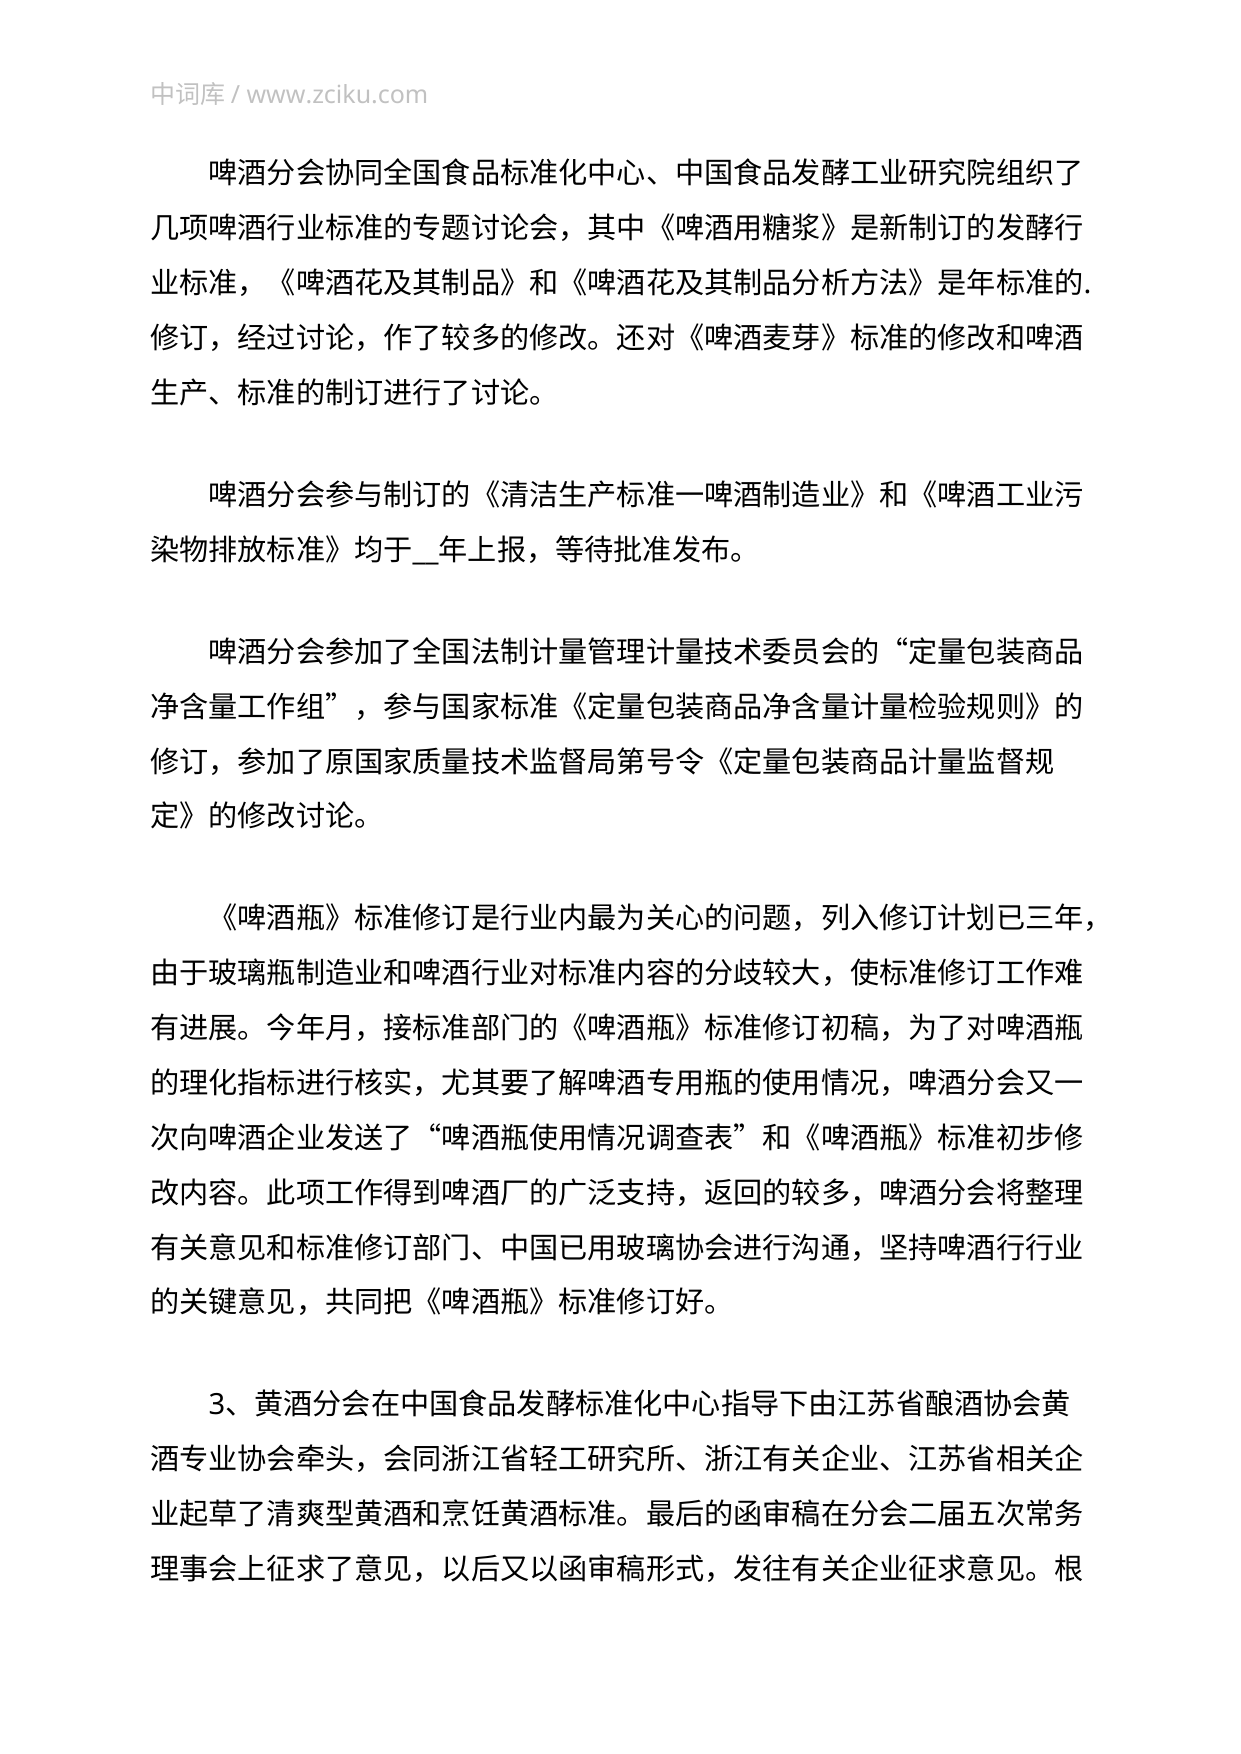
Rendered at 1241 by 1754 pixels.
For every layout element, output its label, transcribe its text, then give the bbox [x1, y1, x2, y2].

text 啤酒分会参与制订的《清洁生产标准一啤酒制造业》和《啤酒工业污染物排放标准》均于__年上报，等待批准发布。 [150, 471, 1090, 569]
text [150, 1381, 1090, 1588]
text 啤酒分会协同全国食品标准化中心、中国食品发酵工业研究院组织了几项啤酒行业标准的专题讨论会，其中《啤酒用糖浆》是新制订的发酵行业标准，《啤酒花及其制品》和《啤酒花及其制品分析方法》是年标准的.修订，经过讨论，作了较多的修改。还对《啤酒麦芽》标准的修改和啤酒生产、标准的制订进行了讨论。 [150, 150, 1090, 412]
text 啤酒分会参加了全国法制计量管理计量技术委员会的“定量包装商品净含量工作组”，参与国家标准《定量包装商品净含量计量检验规则》的修订，参加了原国家质量技术监督局第号令《定量包装商品计量监督规定》的修改讨论。 [150, 628, 1090, 835]
text 《啤酒瓶》标准修订是行业内最为关心的问题，列入修订计划已三年，由于玻璃瓶制造业和啤酒行业对标准内容的分歧较大，使标准修订工作难有进展。今年月，接标准部门的《啤酒瓶》标准修订初稿，为了对啤酒瓶的理化指标进行核实，尤其要了解啤酒专用瓶的使用情况，啤酒分会又一次向啤酒企业发送了“啤酒瓶使用情况调查表”和《啤酒瓶》标准初步修改内容。此项工作得到啤酒厂的广泛支持，返回的较多，啤酒分会将整理有关意见和标准修订部门、中国已用玻璃协会进行沟通，坚持啤酒行行业的关键意见，共同把《啤酒瓶》标准修订好。 [150, 895, 1090, 1321]
